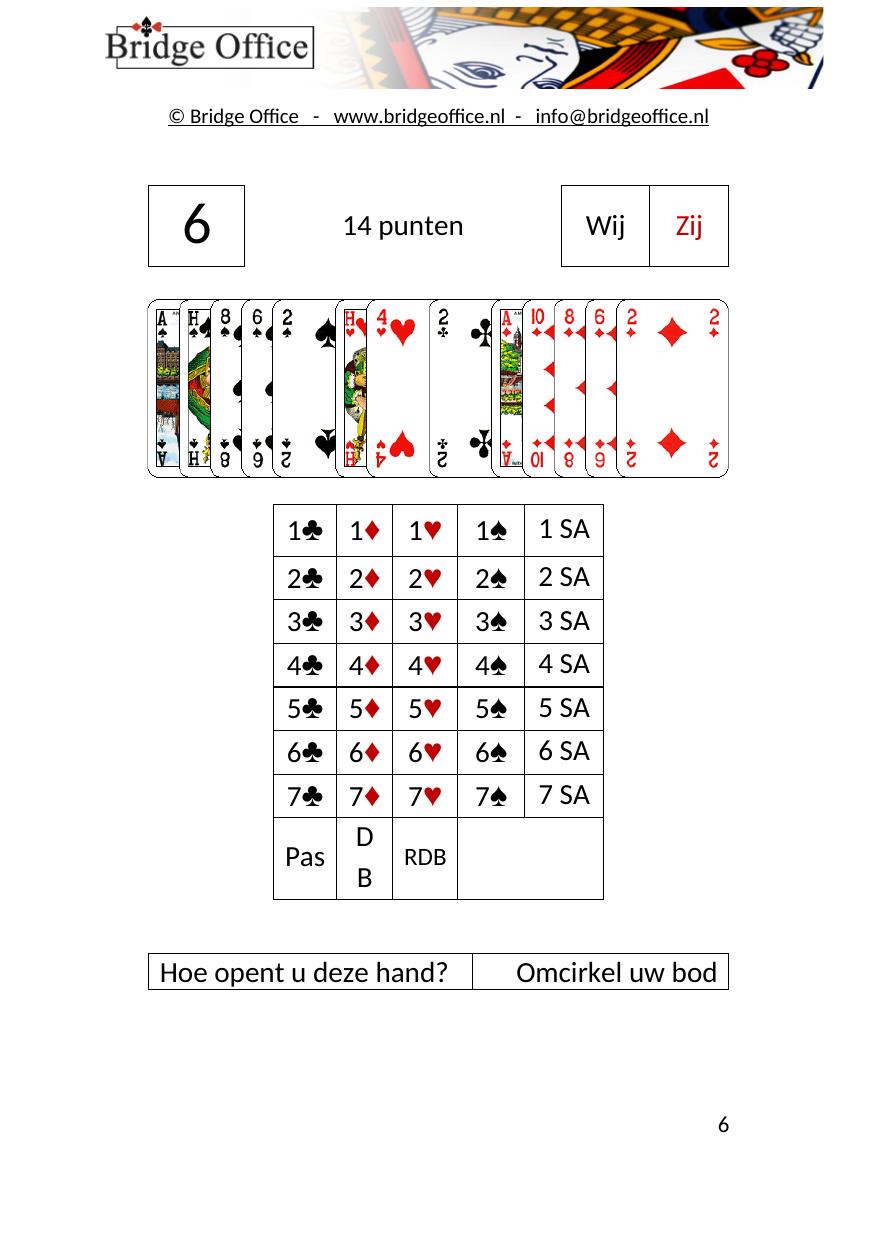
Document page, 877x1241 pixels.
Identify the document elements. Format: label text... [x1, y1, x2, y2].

table_header 1♦ [337, 505, 392, 556]
picture [147, 298, 729, 479]
picture [78, 7, 824, 89]
table_header Wij [562, 186, 649, 266]
table_cell DB [337, 818, 392, 898]
table_header 6 [149, 186, 244, 266]
table_cell Pas [274, 818, 336, 898]
table_cell 6♠ [458, 731, 524, 773]
table_cell 3♠ [458, 600, 524, 643]
table_header 1♣ [274, 505, 336, 556]
table_cell 2♥ [393, 557, 457, 599]
table_header Omcirkel uw bod [473, 954, 728, 989]
table_cell 5♣ [274, 688, 336, 730]
table_cell 2♠ [458, 557, 524, 599]
table_cell 3♣ [274, 600, 336, 643]
table_cell 3♦ [337, 600, 392, 643]
table_cell 5♥ [393, 688, 457, 730]
table_header Hoe opent u deze hand? [149, 954, 472, 989]
table_cell 4 SA [525, 644, 603, 686]
table_header 14 punten [245, 185, 561, 266]
table_cell 3♥ [393, 600, 457, 643]
table_cell 2♦ [337, 557, 392, 599]
table_cell 7♣ [274, 775, 336, 817]
table_header 1♥ [393, 505, 457, 556]
table_cell [458, 818, 603, 898]
table_cell 5♠ [458, 688, 524, 730]
table_cell 4♥ [393, 644, 457, 686]
table_cell 6♦ [337, 731, 392, 773]
table_cell 3 SA [525, 600, 603, 643]
table_cell 2 SA [525, 557, 603, 599]
table_cell 4♣ [274, 644, 336, 686]
table_cell 5 SA [525, 688, 603, 730]
table_cell 6♣ [274, 731, 336, 773]
table_cell RDB [393, 818, 457, 898]
table_cell 5♦ [337, 688, 392, 730]
table_cell 4♦ [337, 644, 392, 686]
table_header Zij [650, 186, 728, 266]
table_header 1♠ [458, 505, 524, 556]
table_cell 7 SA [525, 775, 603, 817]
table_header 1 SA [525, 505, 603, 556]
table_cell 7♦ [337, 775, 392, 817]
table_cell 6 SA [525, 731, 603, 773]
table_cell 6♥ [393, 731, 457, 773]
table_cell 7♥ [393, 775, 457, 817]
table_cell 7♠ [458, 775, 524, 817]
table_cell 4♠ [458, 644, 524, 686]
table_cell 2♣ [274, 557, 336, 599]
